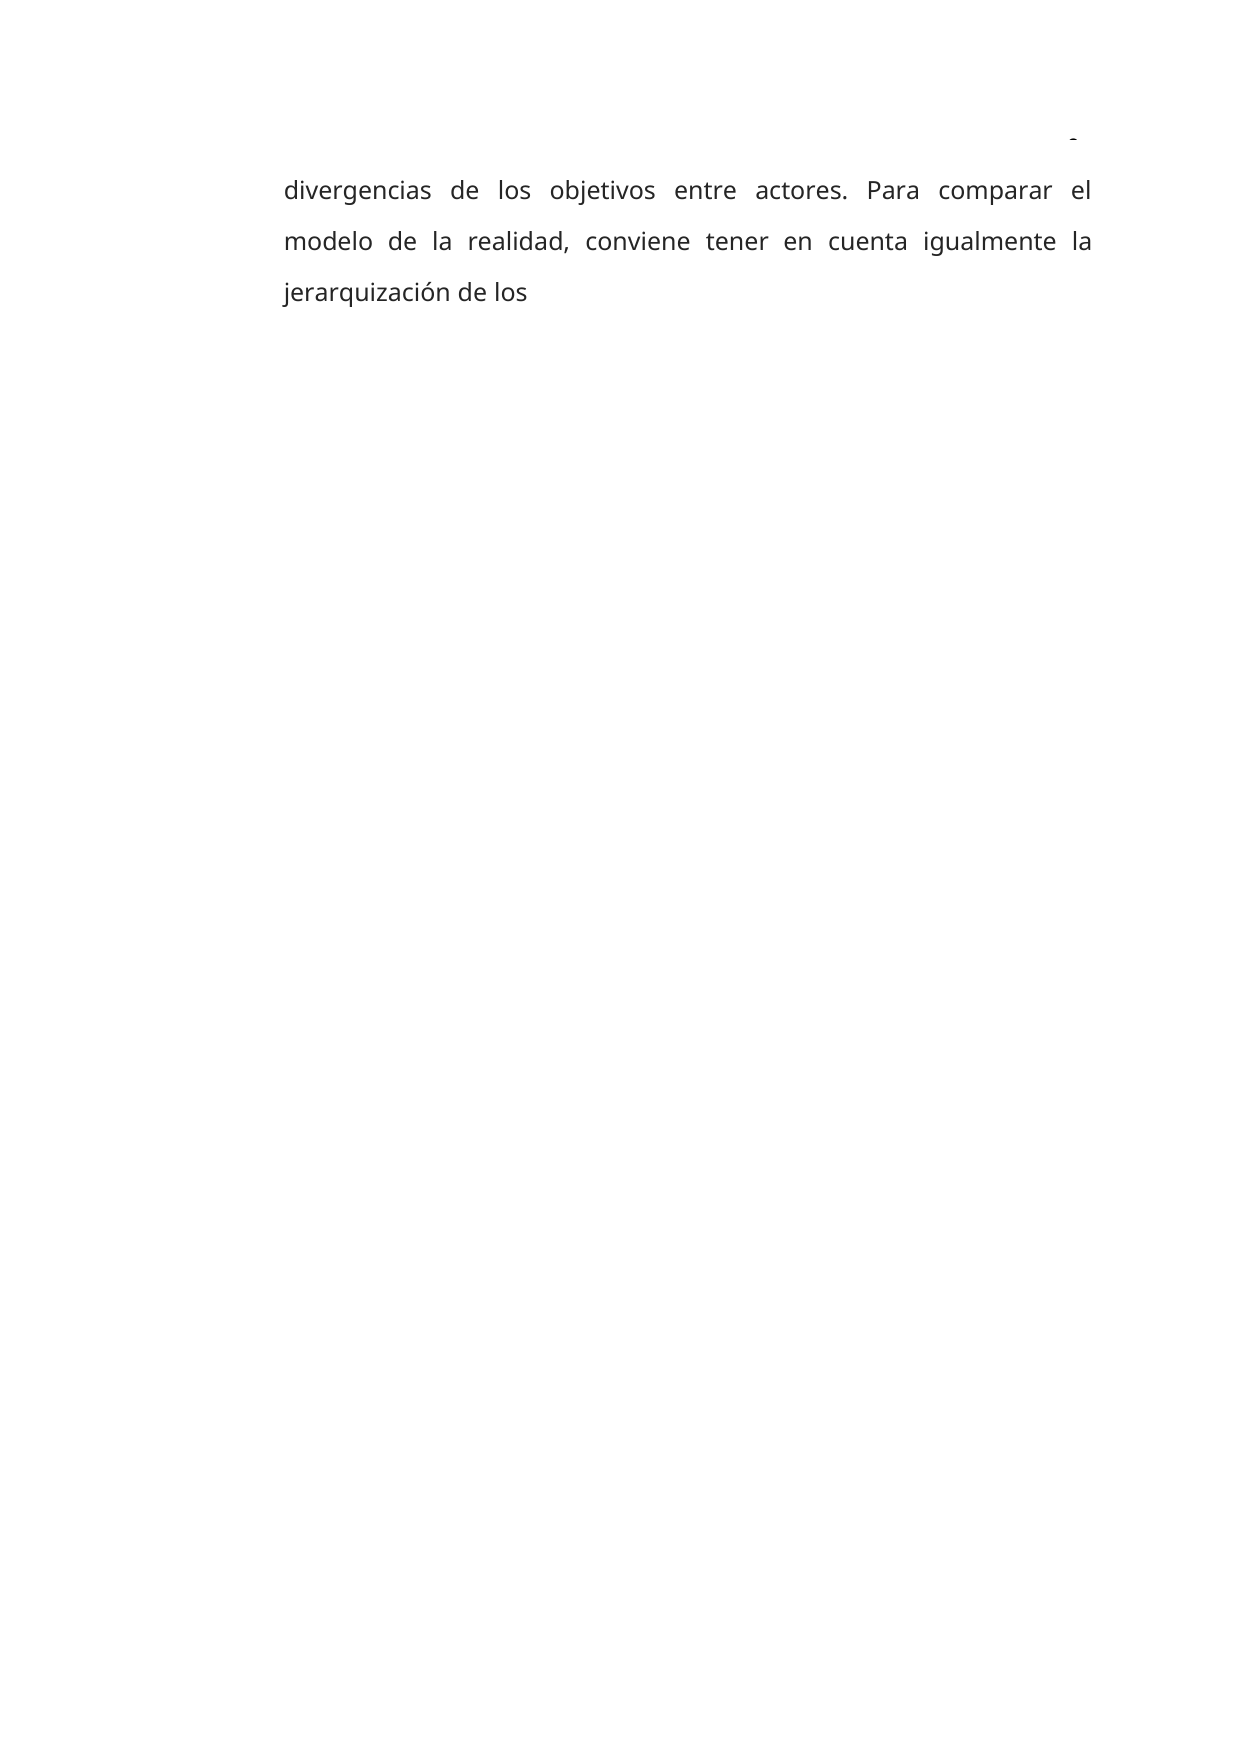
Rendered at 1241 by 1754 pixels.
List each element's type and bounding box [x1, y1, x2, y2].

text [283, 173, 1092, 309]
